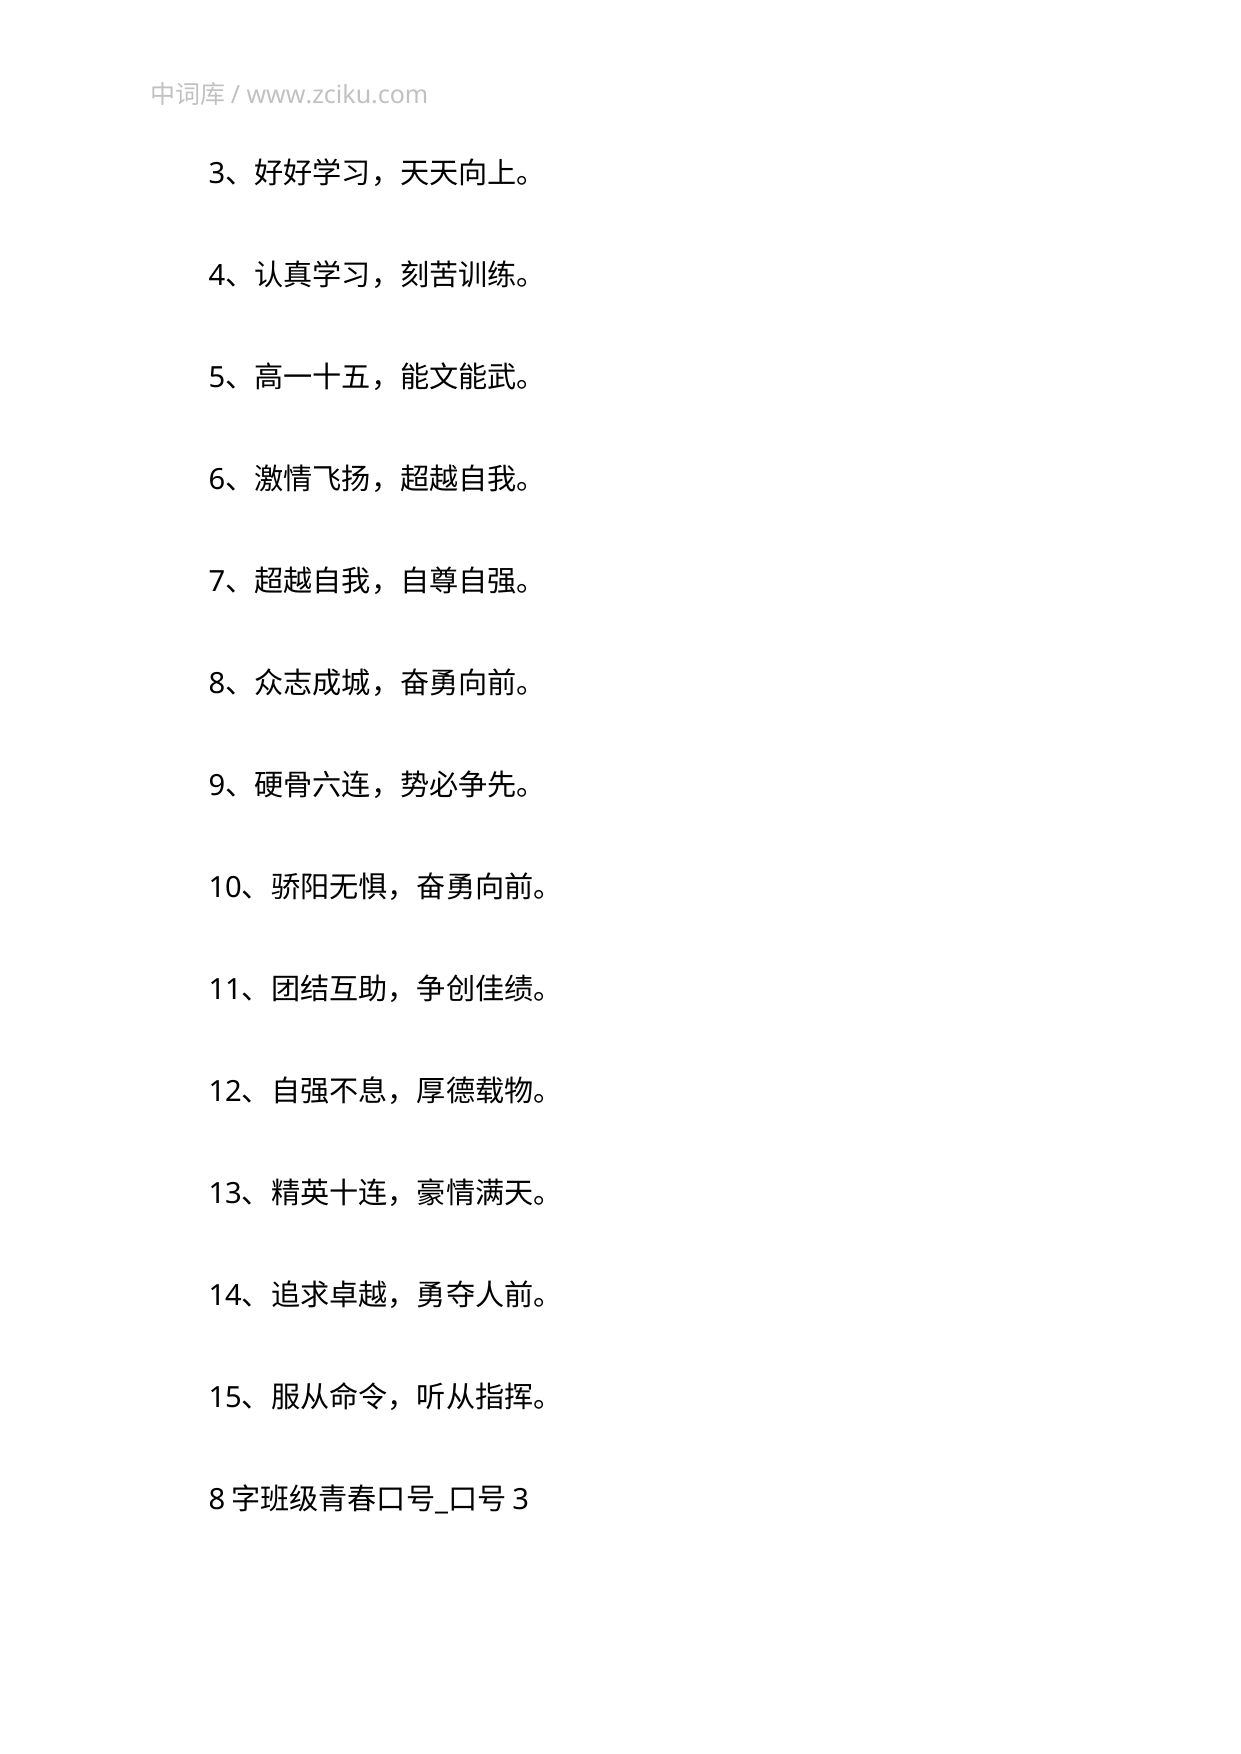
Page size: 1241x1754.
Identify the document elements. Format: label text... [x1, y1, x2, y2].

text 3、好好学习，天天向上。 [150, 150, 1090, 192]
text 14、追求卓越，勇夺人前。 [150, 1272, 1090, 1314]
text 10、骄阳无惧，奋勇向前。 [150, 864, 1090, 906]
text 13、精英十连，豪情满天。 [150, 1170, 1090, 1212]
text 8、众志成城，奋勇向前。 [150, 660, 1090, 702]
text 5、高一十五，能文能武。 [150, 354, 1090, 396]
text 9、硬骨六连，势必争先。 [150, 762, 1090, 804]
text 11、团结互助，争创佳绩。 [150, 966, 1090, 1008]
text 4、认真学习，刻苦训练。 [150, 252, 1090, 294]
text 15、服从命令，听从指挥。 [150, 1374, 1090, 1416]
text 8字班级青春口号_口号3 [150, 1476, 1090, 1518]
text 12、自强不息，厚德载物。 [150, 1068, 1090, 1110]
text 7、超越自我，自尊自强。 [150, 558, 1090, 600]
text 6、激情飞扬，超越自我。 [150, 456, 1090, 498]
